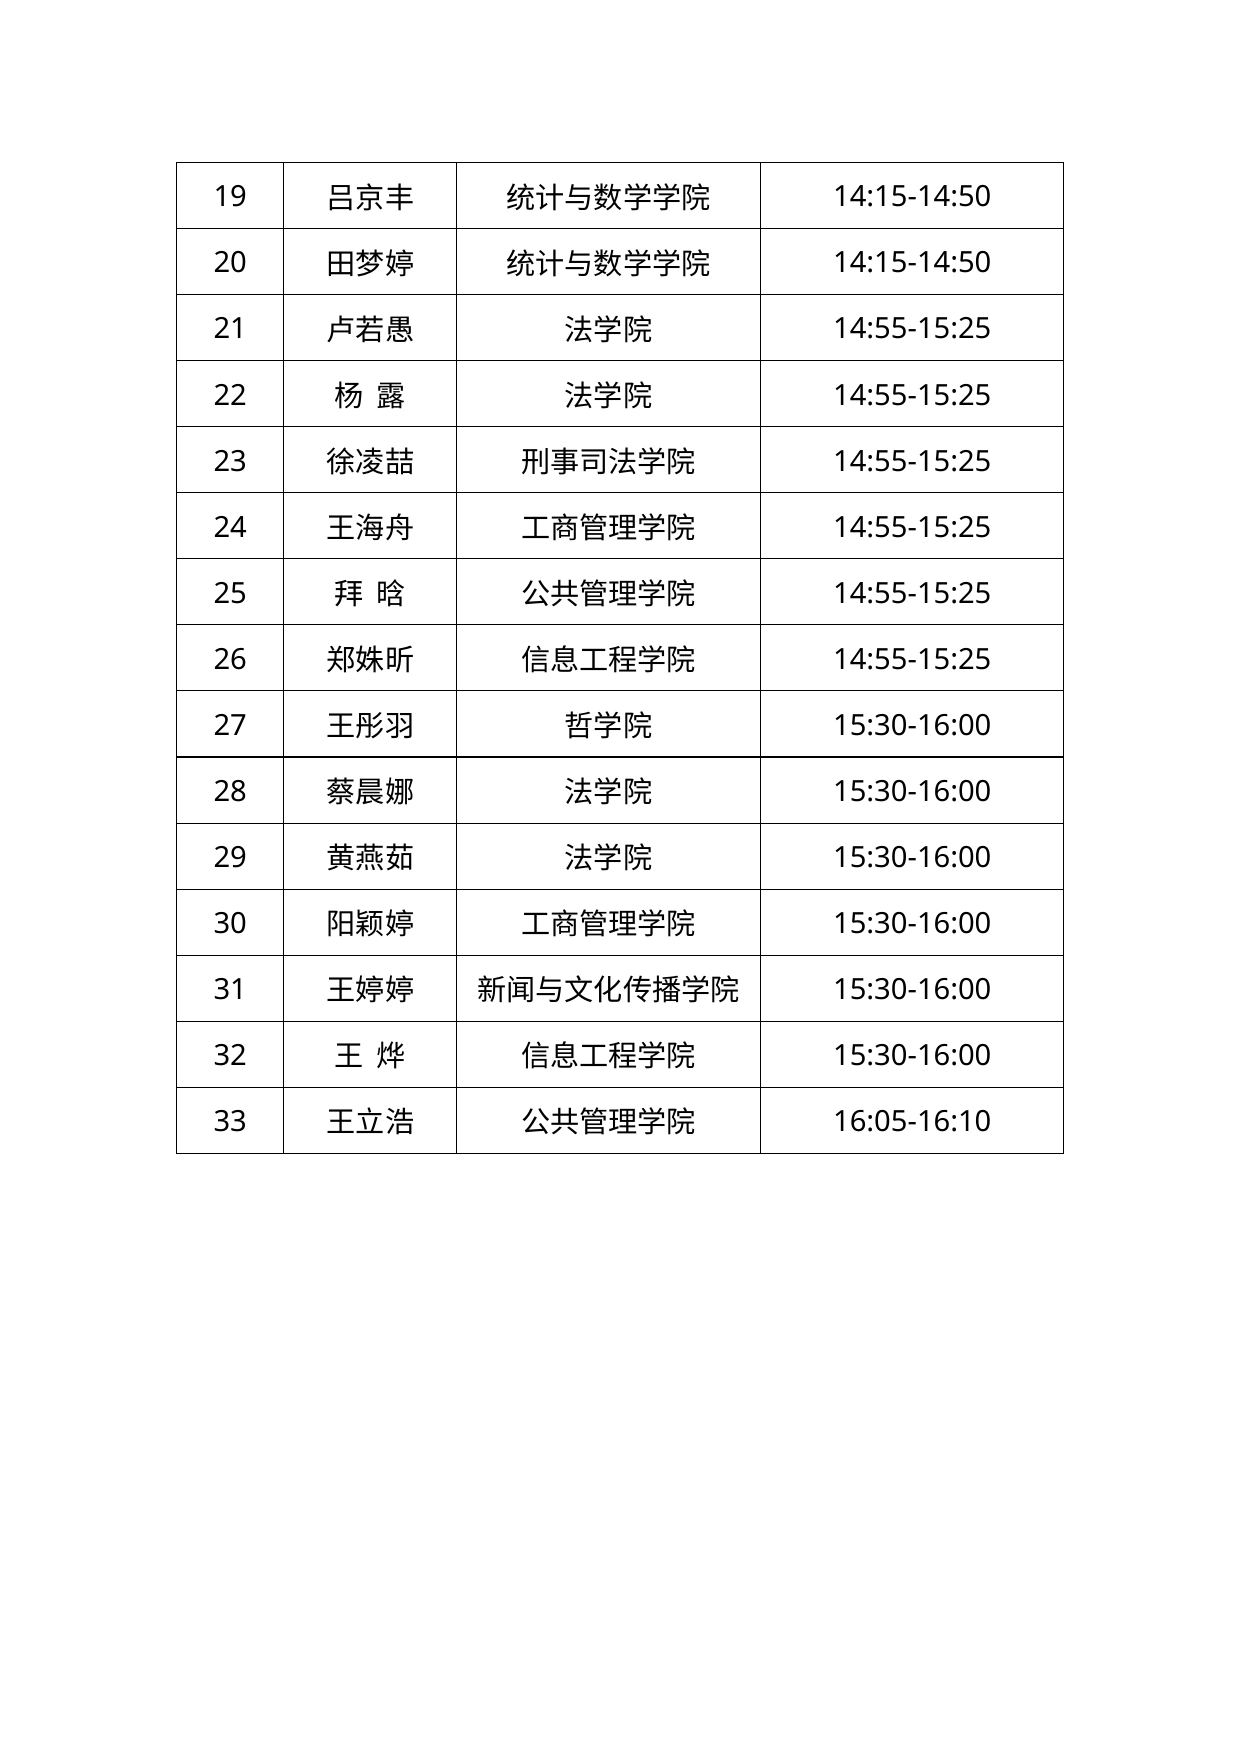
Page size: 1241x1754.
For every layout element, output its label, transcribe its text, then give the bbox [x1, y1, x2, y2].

table_cell 法学院 [457, 824, 760, 888]
table_cell 刑事司法学院 [457, 427, 760, 492]
table_cell 徐凌喆 [284, 427, 456, 492]
table_cell 30 [177, 890, 283, 954]
table_cell 26 [177, 625, 283, 690]
table_cell 15:30-16:00 [761, 890, 1063, 954]
table_cell 14:55-15:25 [761, 625, 1063, 690]
table_cell 王海舟 [284, 493, 456, 558]
table_cell 19 [177, 163, 283, 228]
table_cell 14:55-15:25 [761, 361, 1063, 426]
table_cell 16:05-16:10 [761, 1088, 1063, 1153]
table_cell 公共管理学院 [457, 559, 760, 624]
table_cell 15:30-16:00 [761, 1022, 1063, 1087]
table_cell 27 [177, 691, 283, 756]
table_cell 20 [177, 229, 283, 294]
table_cell 王婷婷 [284, 956, 456, 1021]
table_cell 28 [177, 758, 283, 822]
table_cell 15:30-16:00 [761, 758, 1063, 822]
table_cell 工商管理学院 [457, 493, 760, 558]
table_cell 公共管理学院 [457, 1088, 760, 1153]
table_cell 工商管理学院 [457, 890, 760, 954]
table_cell 田梦婷 [284, 229, 456, 294]
table_cell 法学院 [457, 295, 760, 360]
table_cell 阳颖婷 [284, 890, 456, 954]
table_cell 15:30-16:00 [761, 956, 1063, 1021]
table_cell 统计与数学学院 [457, 229, 760, 294]
table_cell 杨 露 [284, 361, 456, 426]
table_cell 王 烨 [284, 1022, 456, 1087]
table_cell 法学院 [457, 361, 760, 426]
table_cell 25 [177, 559, 283, 624]
table_cell 哲学院 [457, 691, 760, 756]
table_cell 吕京丰 [284, 163, 456, 228]
table_cell 14:15-14:50 [761, 163, 1063, 228]
table_cell 15:30-16:00 [761, 824, 1063, 888]
table_cell 信息工程学院 [457, 625, 760, 690]
table_cell 14:55-15:25 [761, 427, 1063, 492]
table_cell 郑姝昕 [284, 625, 456, 690]
table_cell 23 [177, 427, 283, 492]
table_cell 新闻与文化传播学院 [457, 956, 760, 1021]
table_cell 王彤羽 [284, 691, 456, 756]
table_cell 32 [177, 1022, 283, 1087]
table_cell 信息工程学院 [457, 1022, 760, 1087]
table_cell 14:15-14:50 [761, 229, 1063, 294]
table_cell 统计与数学学院 [457, 163, 760, 228]
table_cell 拜 晗 [284, 559, 456, 624]
table_cell 14:55-15:25 [761, 493, 1063, 558]
table_cell 21 [177, 295, 283, 360]
table_cell 15:30-16:00 [761, 691, 1063, 756]
table_cell 黄燕茹 [284, 824, 456, 888]
table_cell 33 [177, 1088, 283, 1153]
table_cell 14:55-15:25 [761, 559, 1063, 624]
table_cell 14:55-15:25 [761, 295, 1063, 360]
table_cell 31 [177, 956, 283, 1021]
table_cell 22 [177, 361, 283, 426]
table_cell 王立浩 [284, 1088, 456, 1153]
table_cell 蔡晨娜 [284, 758, 456, 822]
table_cell 法学院 [457, 758, 760, 822]
table_cell 24 [177, 493, 283, 558]
table_cell 29 [177, 824, 283, 888]
table_cell 卢若愚 [284, 295, 456, 360]
